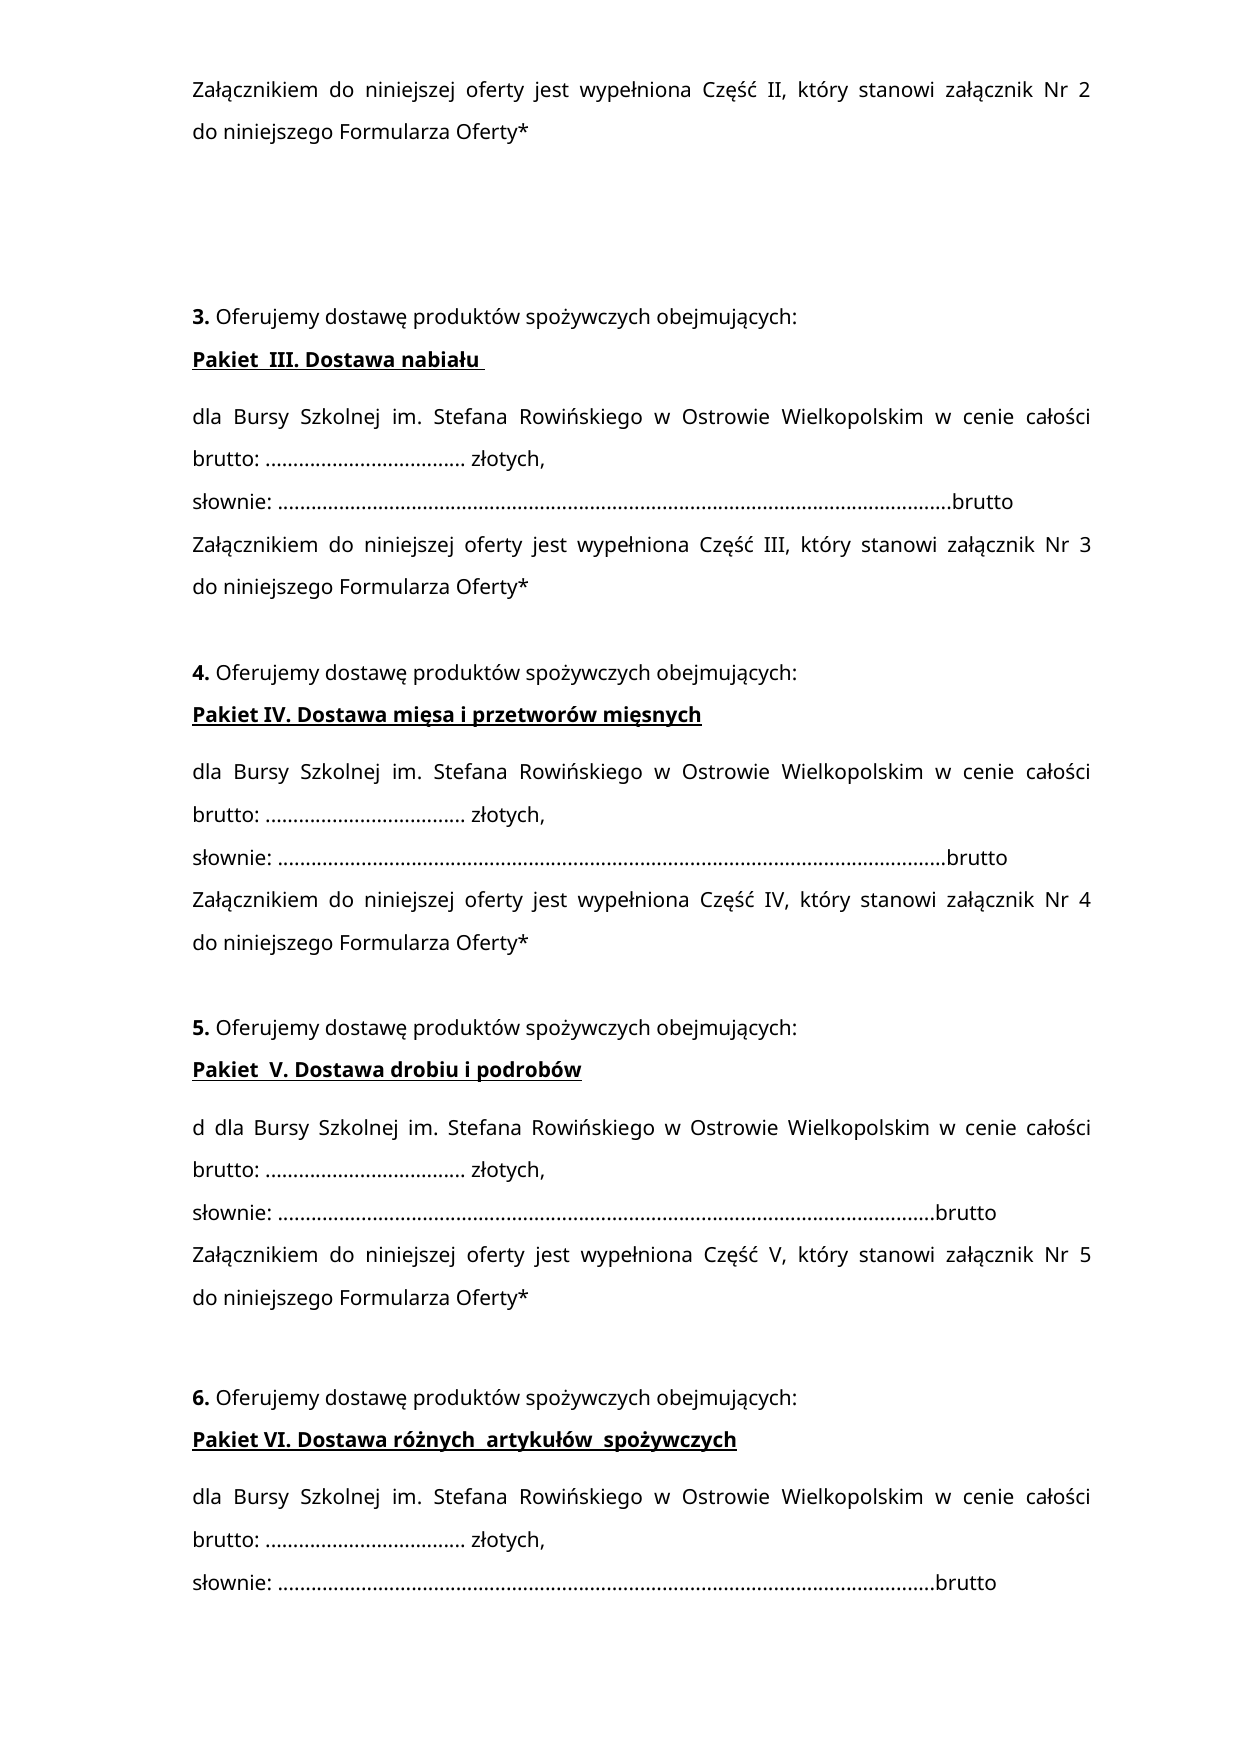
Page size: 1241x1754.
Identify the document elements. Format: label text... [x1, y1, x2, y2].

text Załącznikiem do niniejszej oferty jest wypełniona Część V, który stanowi załącznik Nr 5 do niniejszego Formularza Oferty* [192, 1241, 1092, 1312]
text 3. Oferujemy dostawę produktów spożywczych obejmujących: [192, 302, 1092, 331]
text Pakiet VI. Dostawa różnych artykułów spożywczych [192, 1425, 1092, 1454]
text Załącznikiem do niniejszej oferty jest wypełniona Część IV, który stanowi załącznik Nr 4 do niniejszego Formularza Oferty* [192, 885, 1092, 956]
text Załącznikiem do niniejszej oferty jest wypełniona Część II, który stanowi załącznik Nr 2 do niniejszego Formularza Oferty* [192, 75, 1092, 146]
text słownie: ......................................................................................................................brutto [192, 1198, 1092, 1226]
text słownie: .........................................................................................................................brutto [192, 487, 1092, 516]
text 4. Oferujemy dostawę produktów spożywczych obejmujących: [192, 658, 1092, 686]
text dla Bursy Szkolnej im. Stefana Rowińskiego w Ostrowie Wielkopolskim w cenie całości brutto: .................................... złotych, [192, 1482, 1092, 1553]
text Pakiet III. Dostawa nabiału [192, 345, 1092, 373]
text 5. Oferujemy dostawę produktów spożywczych obejmujących: [192, 1013, 1092, 1041]
text dla Bursy Szkolnej im. Stefana Rowińskiego w Ostrowie Wielkopolskim w cenie całości brutto: .................................... złotych, [192, 402, 1092, 473]
text Załącznikiem do niniejszej oferty jest wypełniona Część III, który stanowi załącznik Nr 3 do niniejszego Formularza Oferty* [192, 530, 1092, 601]
text 6. Oferujemy dostawę produktów spożywczych obejmujących: [192, 1383, 1092, 1411]
text Pakiet IV. Dostawa mięsa i przetworów mięsnych [192, 700, 1092, 729]
text dla Bursy Szkolnej im. Stefana Rowińskiego w Ostrowie Wielkopolskim w cenie całości brutto: .................................... złotych, [192, 757, 1092, 828]
text d dla Bursy Szkolnej im. Stefana Rowińskiego w Ostrowie Wielkopolskim w cenie całości brutto: .................................... złotych, [192, 1113, 1092, 1184]
text słownie: ......................................................................................................................brutto [192, 1568, 1092, 1596]
text słownie: ........................................................................................................................brutto [192, 843, 1092, 871]
text Pakiet V. Dostawa drobiu i podrobów [192, 1056, 1092, 1084]
